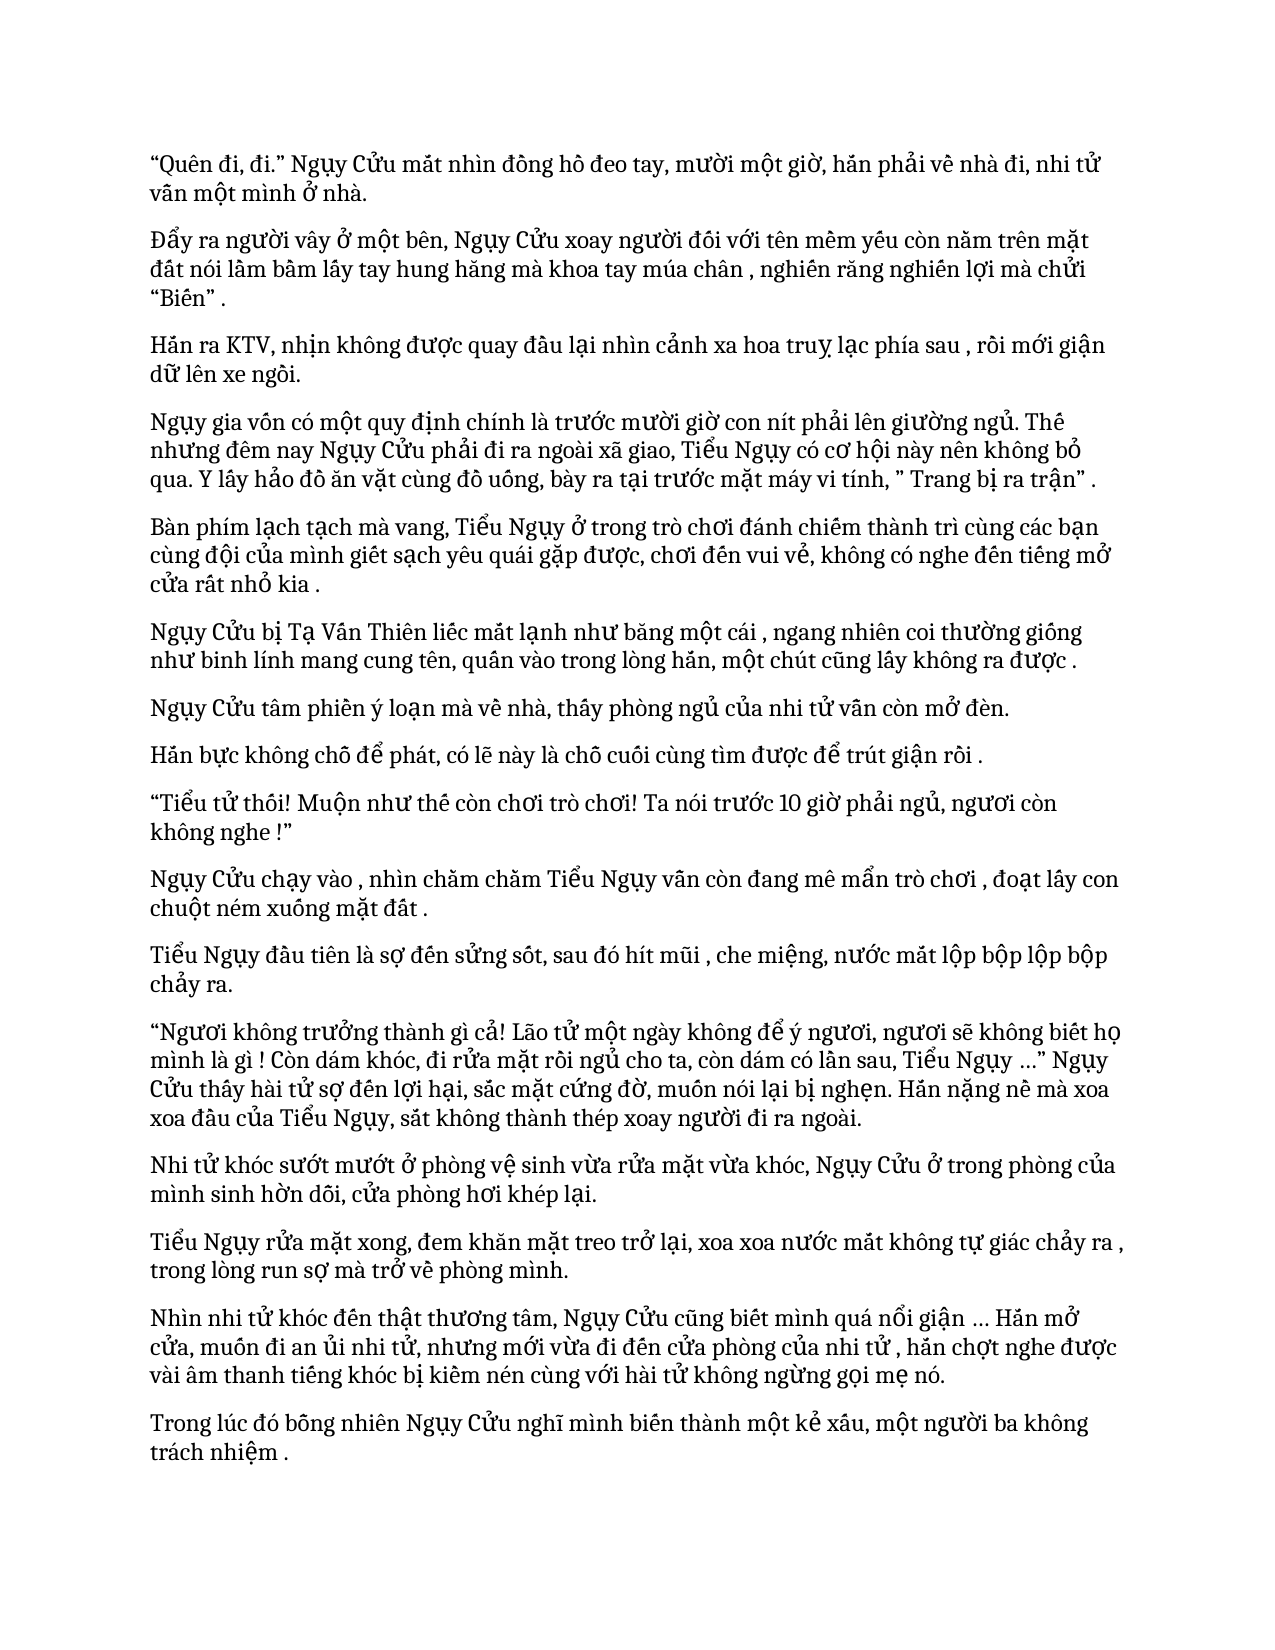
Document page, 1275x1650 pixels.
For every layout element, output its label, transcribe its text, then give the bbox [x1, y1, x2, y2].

text Ngụy Cửu chạy vào , nhìn chằm chằm Tiểu Ngụy vẫn còn đang mê mẩn trò chơi , đoạt lấy con chuột ném xuống mặt đất . [150, 865, 1125, 922]
text “Ngươi không trưởng thành gì cả! Lão tử một ngày không để ý ngươi, ngươi sẽ không biết họ mình là gì ! Còn dám khóc, đi rửa mặt rồi ngủ cho ta, còn dám có lần sau, Tiểu Ngụy …” Ngụy Cửu thấy hài tử sợ đến lợi hại, sắc mặt cứng đờ, muốn nói lại bị nghẹn. Hắn nặng nề mà xoa xoa đầu của Tiểu Ngụy, sắt không thành thép xoay người đi ra ngoài. [150, 1017, 1125, 1132]
text Tiểu Ngụy đầu tiên là sợ đến sửng sốt, sau đó hít mũi , che miệng, nước mắt lộp bộp lộp bộp chảy ra. [150, 941, 1125, 999]
text Bàn phím lạch tạch mà vang, Tiểu Ngụy ở trong trò chơi đánh chiếm thành trì cùng các bạn cùng đội của mình giết sạch yêu quái gặp được, chơi đến vui vẻ, không có nghe đến tiếng mở cửa rất nhỏ kia . [150, 512, 1125, 599]
text “Quên đi, đi.” Ngụy Cửu mắt nhìn đồng hồ đeo tay, mười một giờ, hắn phải về nhà đi, nhi tử vẫn một mình ở nhà. [150, 150, 1125, 207]
text Ngụy Cửu tâm phiền ý loạn mà về nhà, thấy phòng ngủ của nhi tử vẫn còn mở đèn. [150, 694, 1125, 722]
text Hắn ra KTV, nhịn không được quay đầu lại nhìn cảnh xa hoa truỵ lạc phía sau , rồi mới giận dữ lên xe ngồi. [150, 331, 1125, 389]
text Đẩy ra người vây ở một bên, Ngụy Cửu xoay người đối với tên mềm yếu còn nằm trên mặt đất nói lầm bầm lấy tay hung hăng mà khoa tay múa chân , nghiến răng nghiến lợi mà chửi “Biến” . [150, 226, 1125, 312]
text Tiểu Ngụy rửa mặt xong, đem khăn mặt treo trở lại, xoa xoa nước mắt không tự giác chảy ra , trong lòng run sợ mà trở về phòng mình. [150, 1227, 1125, 1285]
text Ngụy gia vốn có một quy định chính là trước mười giờ con nít phải lên giường ngủ. Thế nhưng đêm nay Ngụy Cửu phải đi ra ngoài xã giao, Tiểu Ngụy có cơ hội này nên không bỏ qua. Y lấy hảo đồ ăn vặt cùng đồ uống, bày ra tại trước mặt máy vi tính, ” Trang bị ra trận” . [150, 407, 1125, 494]
text “Tiểu tử thối! Muộn như thế còn chơi trò chơi! Ta nói trước 10 giờ phải ngủ, ngươi còn không nghe !” [150, 789, 1125, 846]
text Ngụy Cửu bị Tạ Vấn Thiên liếc mắt lạnh như băng một cái , ngang nhiên coi thường giống như binh lính mang cung tên, quấn vào trong lòng hắn, một chút cũng lấy không ra được . [150, 617, 1125, 675]
text Hắn bực không chỗ để phát, có lẽ này là chỗ cuối cùng tìm được để trút giận rồi . [150, 741, 1125, 770]
text Nhìn nhi tử khóc đến thật thương tâm, Ngụy Cửu cũng biết mình quá nổi giận … Hắn mở cửa, muốn đi an ủi nhi tử, nhưng mới vừa đi đến cửa phòng của nhi tử , hắn chợt nghe được vài âm thanh tiếng khóc bị kiềm nén cùng với hài tử không ngừng gọi mẹ nó. [150, 1304, 1125, 1390]
text Trong lúc đó bỗng nhiên Ngụy Cửu nghĩ mình biến thành một kẻ xấu, một người ba không trách nhiệm . [150, 1409, 1125, 1466]
text Nhi tử khóc sướt mướt ở phòng vệ sinh vừa rửa mặt vừa khóc, Ngụy Cửu ở trong phòng của mình sinh hờn dỗi, cửa phòng hơi khép lại. [150, 1151, 1125, 1209]
